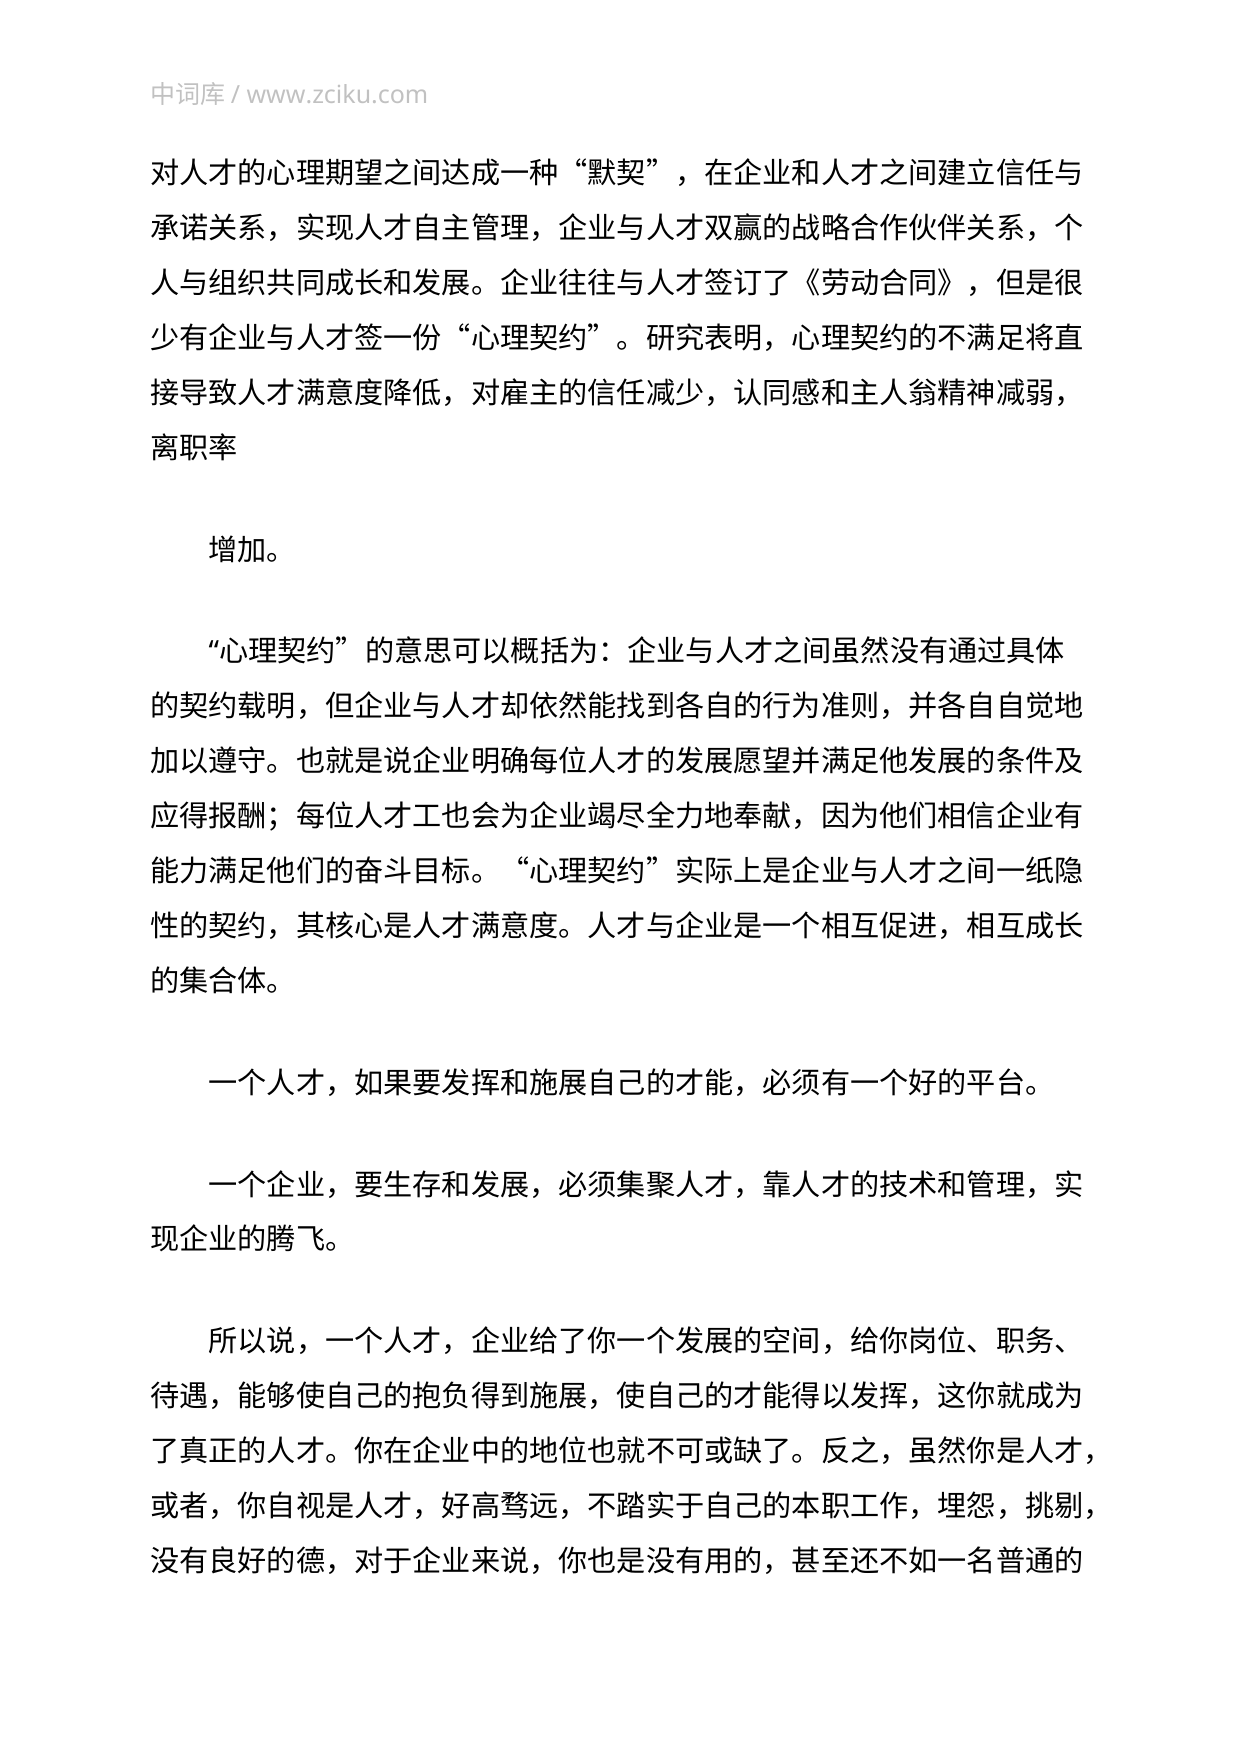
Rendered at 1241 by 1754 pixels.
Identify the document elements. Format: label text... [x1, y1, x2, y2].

text 一个企业，要生存和发展，必须集聚人才，靠人才的技术和管理，实现企业的腾飞。 [150, 1161, 1090, 1258]
text 一个人才，如果要发挥和施展自己的才能，必须有一个好的平台。 [150, 1059, 1090, 1102]
text “心理契约”的意思可以概括为：企业与人才之间虽然没有通过具体的契约载明，但企业与人才却依然能找到各自的行为准则，并各自自觉地加以遵守。也就是说企业明确每位人才的发展愿望并满足他发展的条件及应得报酬；每位人才工也会为企业竭尽全力地奉献，因为他们相信企业有能力满足他们的奋斗目标。“心理契约”实际上是企业与人才之间一纸隐性的契约，其核心是人才满意度。人才与企业是一个相互促进，相互成长的集合体。 [150, 628, 1090, 1000]
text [150, 150, 1090, 467]
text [150, 1318, 1090, 1579]
text 增加。 [150, 526, 1090, 568]
